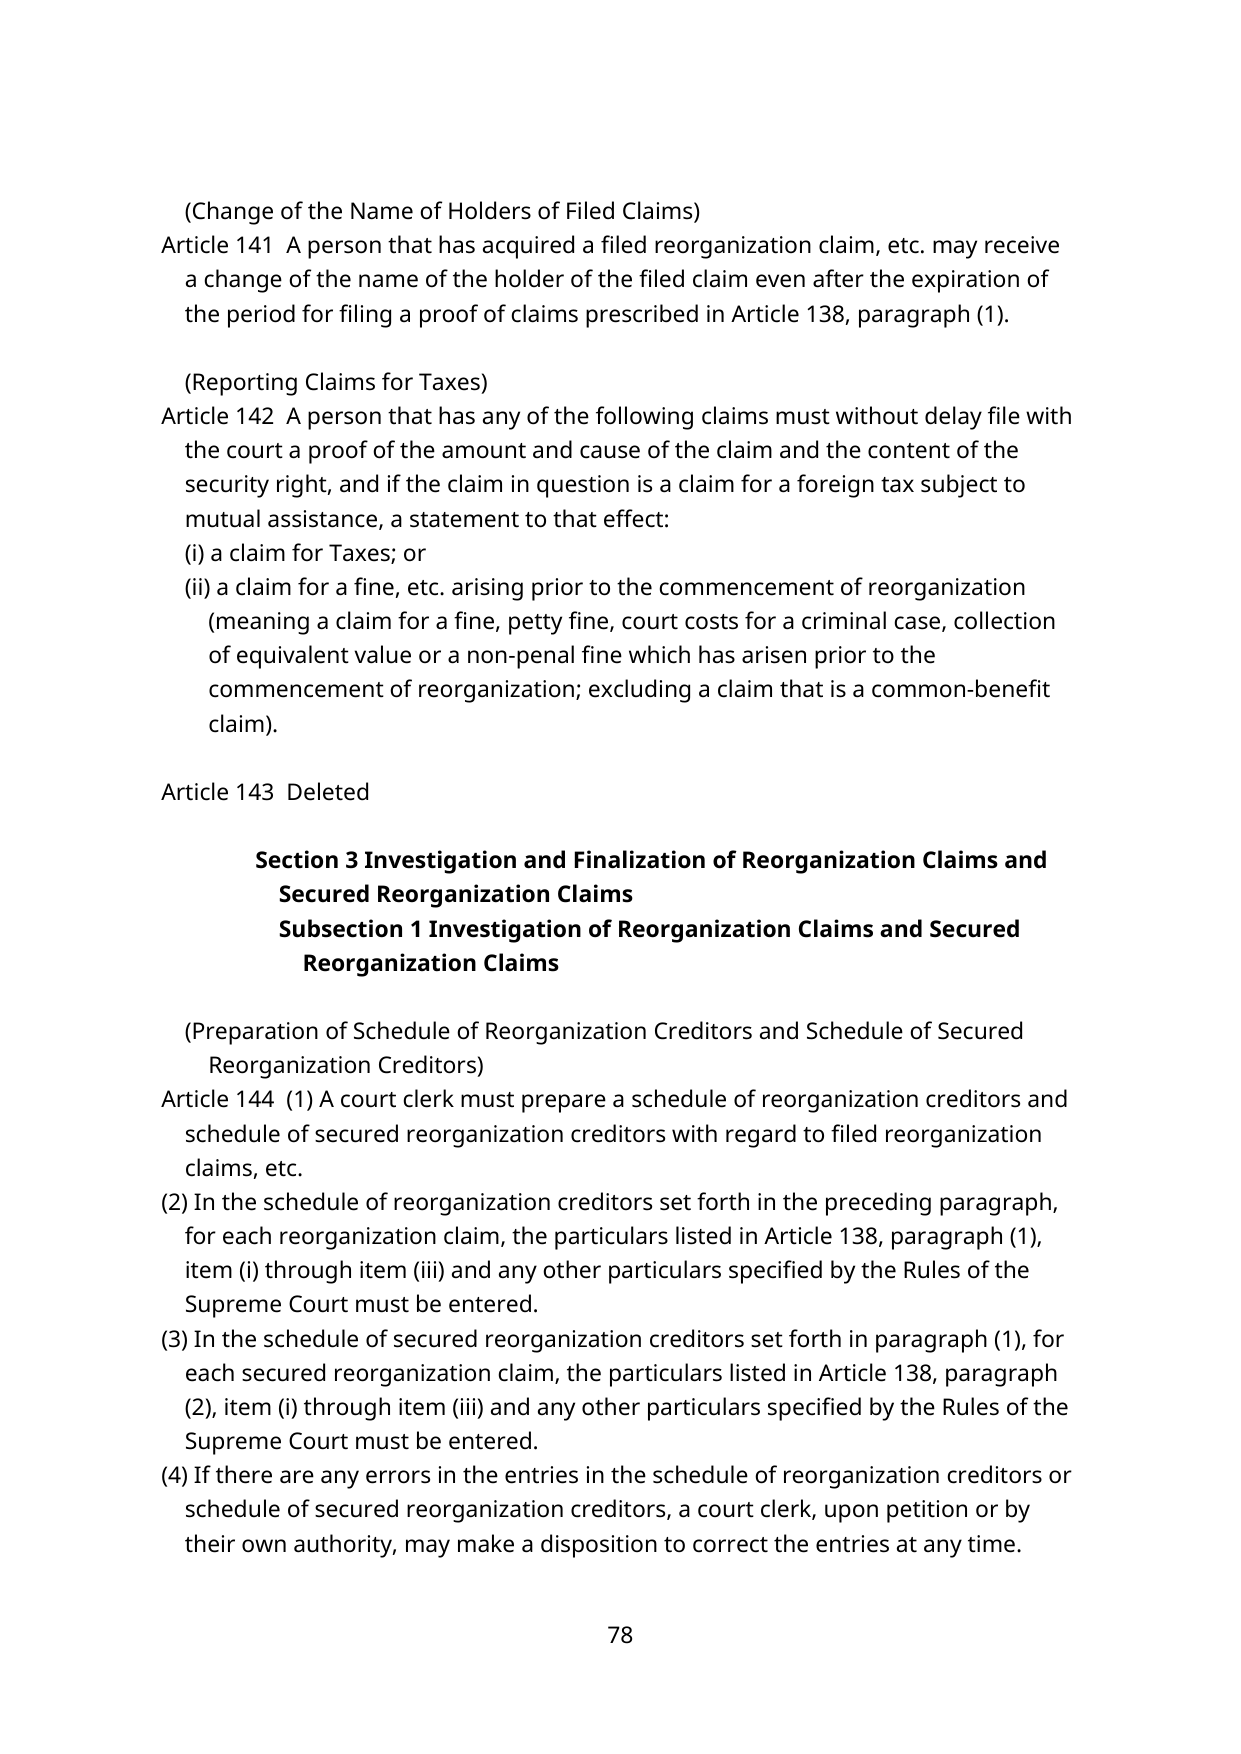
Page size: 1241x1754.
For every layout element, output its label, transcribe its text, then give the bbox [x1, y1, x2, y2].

text (Reporting Claims for Taxes) [184, 364, 1079, 399]
text (Change of the Name of Holders of Filed Claims) [184, 194, 1079, 228]
text (i) a claim for Taxes; or [184, 535, 1079, 569]
text (4) If there are any errors in the entries in the schedule of reorganization creditors or schedule of secured reorganization creditors, a court clerk, upon petition or by their own authority, may make a disposition to correct the entries at any time. [161, 1458, 1079, 1560]
text (2) In the schedule of reorganization creditors set forth in the preceding paragraph, for each reorganization claim, the particulars listed in Article 138, paragraph (1), item (i) through item (iii) and any other particulars specified by the Rules of the Supreme Court must be entered. [161, 1184, 1079, 1321]
text Article 141 A person that has acquired a filed reorganization claim, etc. may receive a change of the name of the holder of the filed claim even after the expiration of the period for filing a proof of claims prescribed in Article 138, paragraph (1). [161, 228, 1079, 330]
text Article 143 Deleted [161, 774, 1079, 809]
text Article 142 A person that has any of the following claims must without delay file with the court a proof of the amount and cause of the claim and the content of the security right, and if the claim in question is a claim for a foreign tax subject to mutual assistance, a statement to that effect: [161, 399, 1079, 535]
text (Preparation of Schedule of Reorganization Creditors and Schedule of Secured Reorganization Creditors) [184, 1014, 1079, 1082]
text Article 144 (1) A court clerk must prepare a schedule of reorganization creditors and schedule of secured reorganization creditors with regard to filed reorganization claims, etc. [161, 1082, 1079, 1184]
text (3) In the schedule of secured reorganization creditors set forth in paragraph (1), for each secured reorganization claim, the particulars listed in Article 138, paragraph (2), item (i) through item (iii) and any other particulars specified by the Rules of the Supreme Court must be entered. [161, 1321, 1079, 1458]
text Section 3 Investigation and Finalization of Reorganization Claims and Secured Reorganization Claims [253, 843, 1079, 911]
text (ii) a claim for a fine, etc. arising prior to the commencement of reorganization (meaning a claim for a fine, petty fine, court costs for a criminal case, collection of equivalent value or a non-penal fine which has arisen prior to the commencement of reorganization; excluding a claim that is a common-benefit claim). [184, 569, 1079, 740]
text Subsection 1 Investigation of Reorganization Claims and Secured Reorganization Claims [276, 911, 1079, 979]
